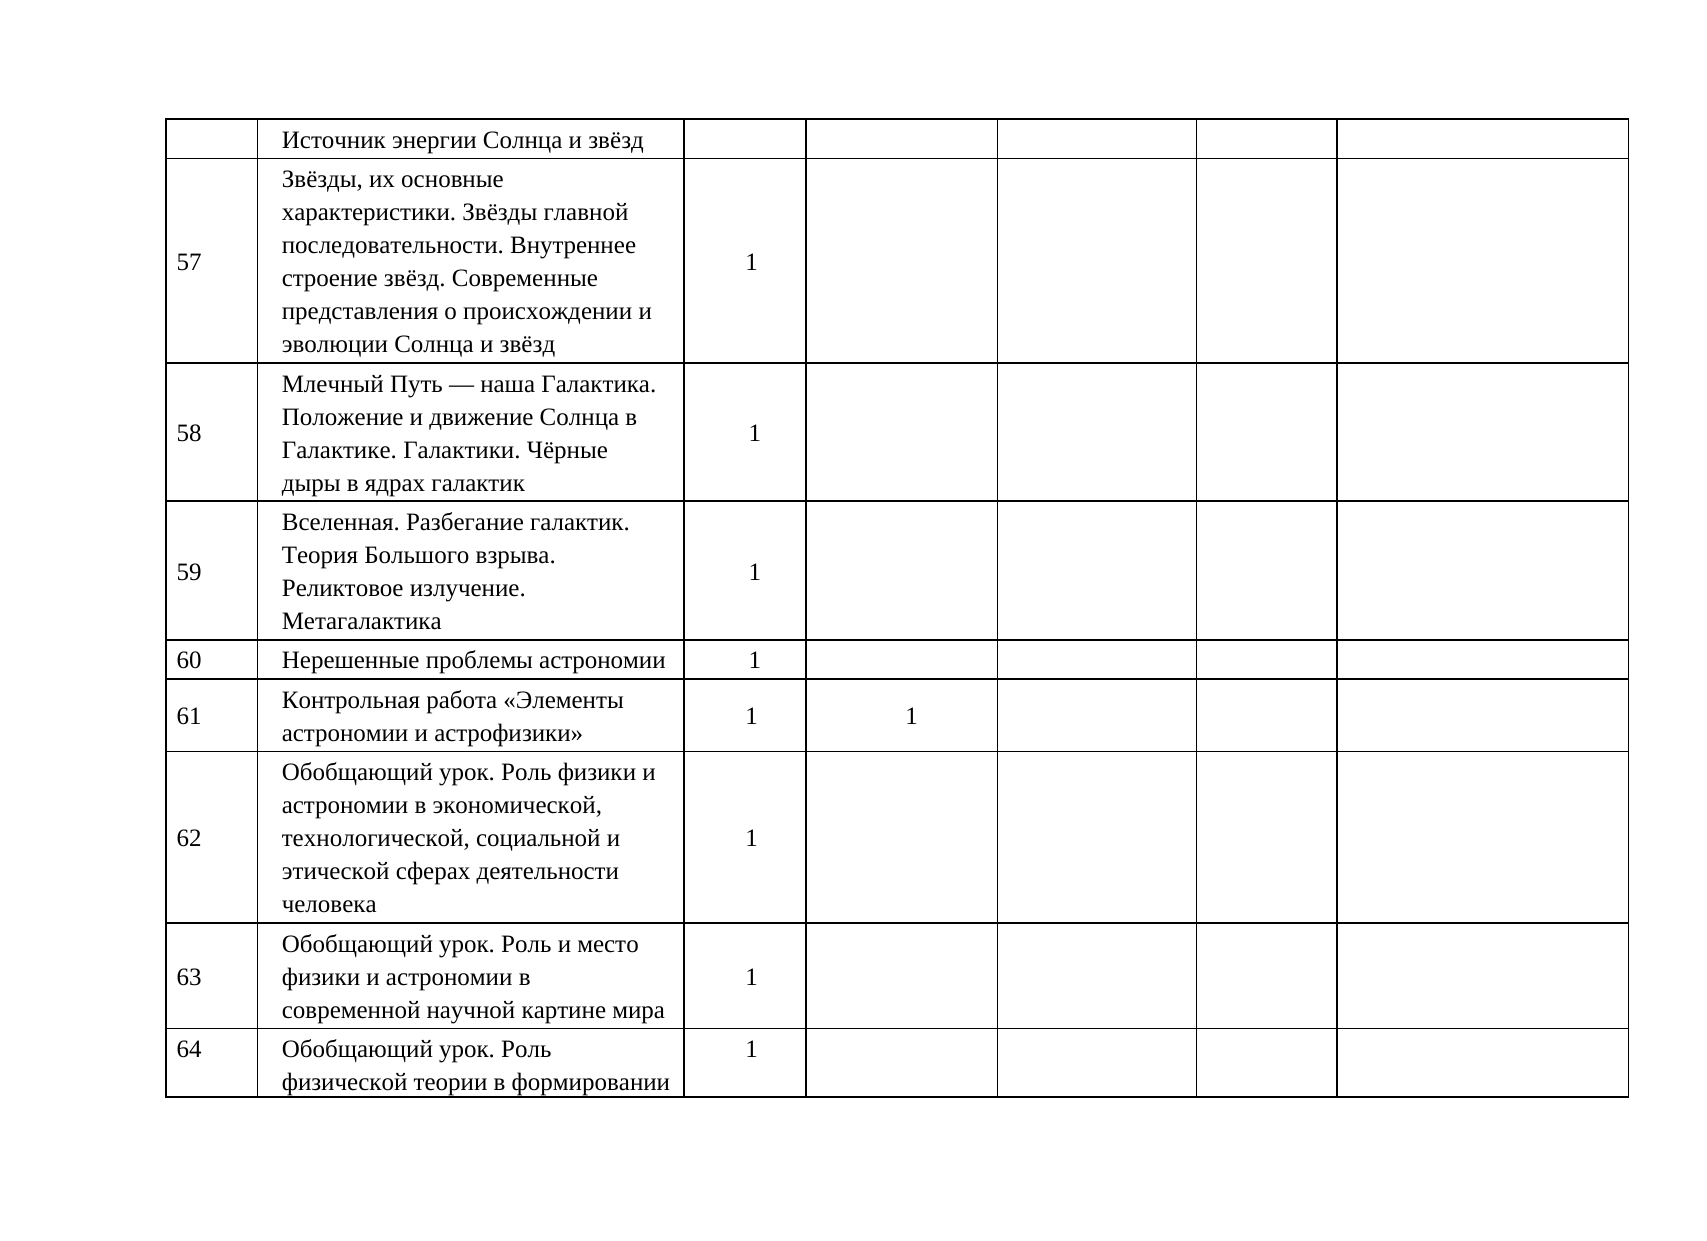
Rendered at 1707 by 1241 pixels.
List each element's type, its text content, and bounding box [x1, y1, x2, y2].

table_cell [998, 752, 1196, 922]
table_cell [1338, 159, 1628, 362]
table_cell [998, 680, 1196, 751]
table_cell [998, 364, 1196, 500]
table_cell [1338, 641, 1628, 678]
table_cell [807, 159, 997, 362]
table_cell [1338, 680, 1628, 751]
table_cell 62 [167, 752, 257, 922]
table_cell Звёзды, их основные характеристики. Звёзды главной последовательности. Внутреннее строение звёзд. Современные представления о происхождении и эволюции Солнца и звёзд [258, 159, 683, 362]
table_cell [1197, 924, 1336, 1027]
table_cell 60 [167, 641, 257, 678]
table_cell 63 [167, 924, 257, 1027]
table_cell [258, 1029, 683, 1096]
table_cell [1197, 159, 1336, 362]
table_cell 59 [167, 502, 257, 639]
table_cell Контрольная работа «Элементы астрономии и астрофизики» [258, 680, 683, 751]
table_cell 1 [685, 641, 805, 678]
table_cell [1338, 502, 1628, 639]
table_cell Млечный Путь — наша Галактика. Положение и движение Солнца в Галактике. Галактики. Чёрные дыры в ядрах галактик [258, 364, 683, 500]
table_cell [1338, 924, 1628, 1027]
table_cell [1197, 680, 1336, 751]
table_cell [1338, 752, 1628, 922]
table_cell [998, 502, 1196, 639]
table_cell [998, 159, 1196, 362]
table_cell 1 [685, 120, 805, 157]
table_cell 1 [685, 680, 805, 751]
table_cell 61 [167, 680, 257, 751]
table_cell [1197, 502, 1336, 639]
table_cell [1338, 1029, 1628, 1096]
table_cell [807, 1029, 997, 1096]
table_cell [1338, 364, 1628, 500]
table_cell [807, 641, 997, 678]
table_cell [807, 502, 997, 639]
table_cell Нерешенные проблемы астрономии [258, 641, 683, 678]
table_cell 1 [685, 159, 805, 362]
table_cell [998, 641, 1196, 678]
table_cell Вселенная. Разбегание галактик. Теория Большого взрыва. Реликтовое излучение. Метагалактика [258, 502, 683, 639]
table_cell 57 [167, 159, 257, 362]
table_cell 1 [685, 924, 805, 1027]
table_cell [998, 924, 1196, 1027]
table_cell 1 [685, 1029, 805, 1096]
table_cell [1197, 120, 1336, 157]
table_cell [807, 120, 997, 157]
table_cell 56 [167, 120, 257, 157]
table_cell 1 [685, 364, 805, 500]
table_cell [258, 120, 683, 157]
table_cell [998, 1029, 1196, 1096]
table_cell 64 [167, 1029, 257, 1096]
table_cell Обобщающий урок. Роль физики и астрономии в экономической, технологической, социальной и этической сферах деятельности человека [258, 752, 683, 922]
table_cell 1 [685, 752, 805, 922]
table_cell [807, 924, 997, 1027]
table_cell Обобщающий урок. Роль и место физики и астрономии в современной научной картине мира [258, 924, 683, 1027]
table_cell 1 [807, 680, 997, 751]
table_cell 1 [685, 502, 805, 639]
table_cell [807, 364, 997, 500]
table_cell [1197, 752, 1336, 922]
table_cell 58 [167, 364, 257, 500]
table_cell [1197, 364, 1336, 500]
table_cell [1197, 641, 1336, 678]
table_cell [807, 752, 997, 922]
table_cell [1338, 120, 1628, 157]
table_cell [998, 120, 1196, 157]
table_cell [1197, 1029, 1336, 1096]
